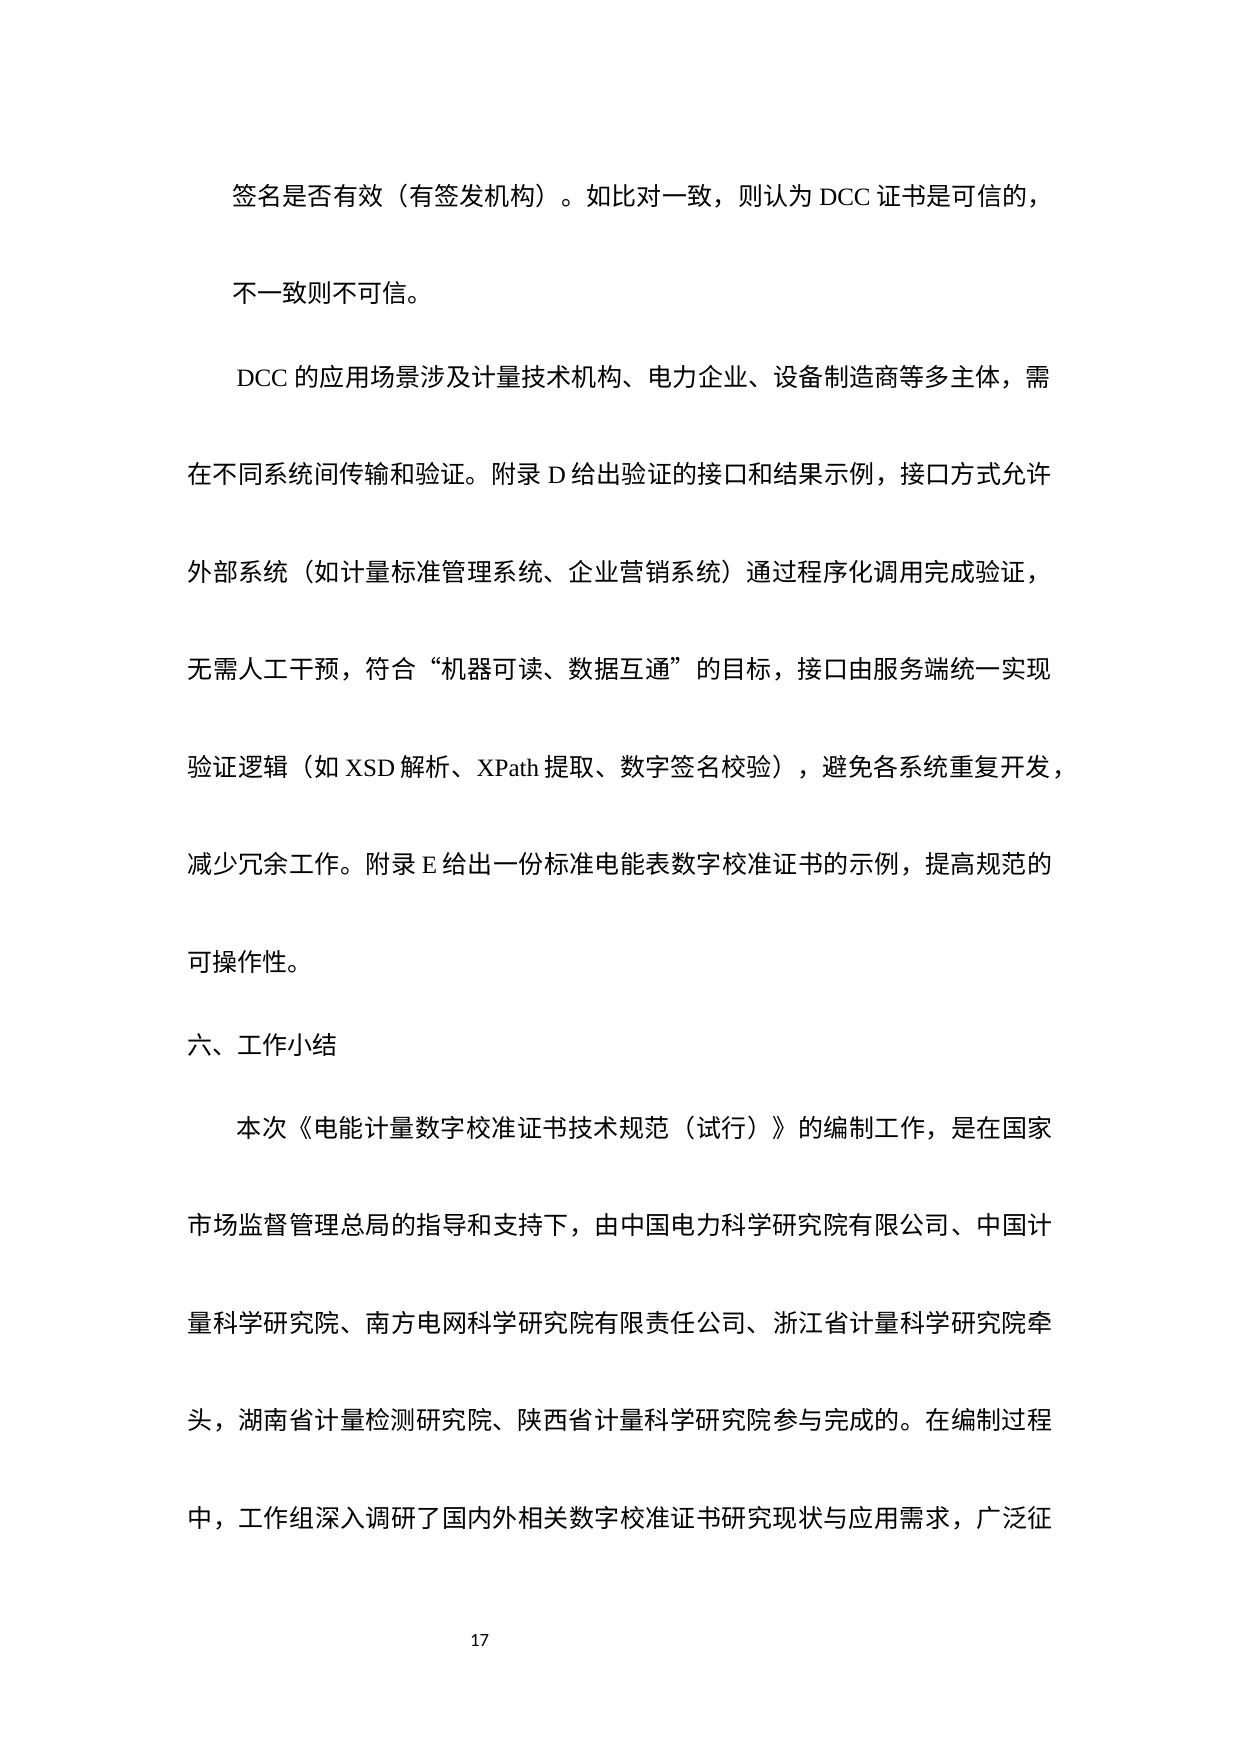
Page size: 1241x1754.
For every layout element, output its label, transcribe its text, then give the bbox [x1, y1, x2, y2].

text 六、工作小结 [187, 1011, 1053, 1076]
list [187, 162, 1053, 324]
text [187, 1094, 1053, 1549]
text DCC 的应用场景涉及计量技术机构、电力企业、设备制造商等多主体，需在不同系统间传输和验证。附录D给出验证的接口和结果示例，接口方式允许外部系统（如计量标准管理系统、企业营销系统）通过程序化调用完成验证，无需人工干预，符合“机器可读、数据互通”的目标，接口由服务端统一实现验证逻辑（如XSD解析、XPath提取、数字签名校验），避免各系统重复开发，减少冗余工作。附录E给出一份标准电能表数字校准证书的示例，提高规范的可操作性。 [187, 343, 1053, 993]
